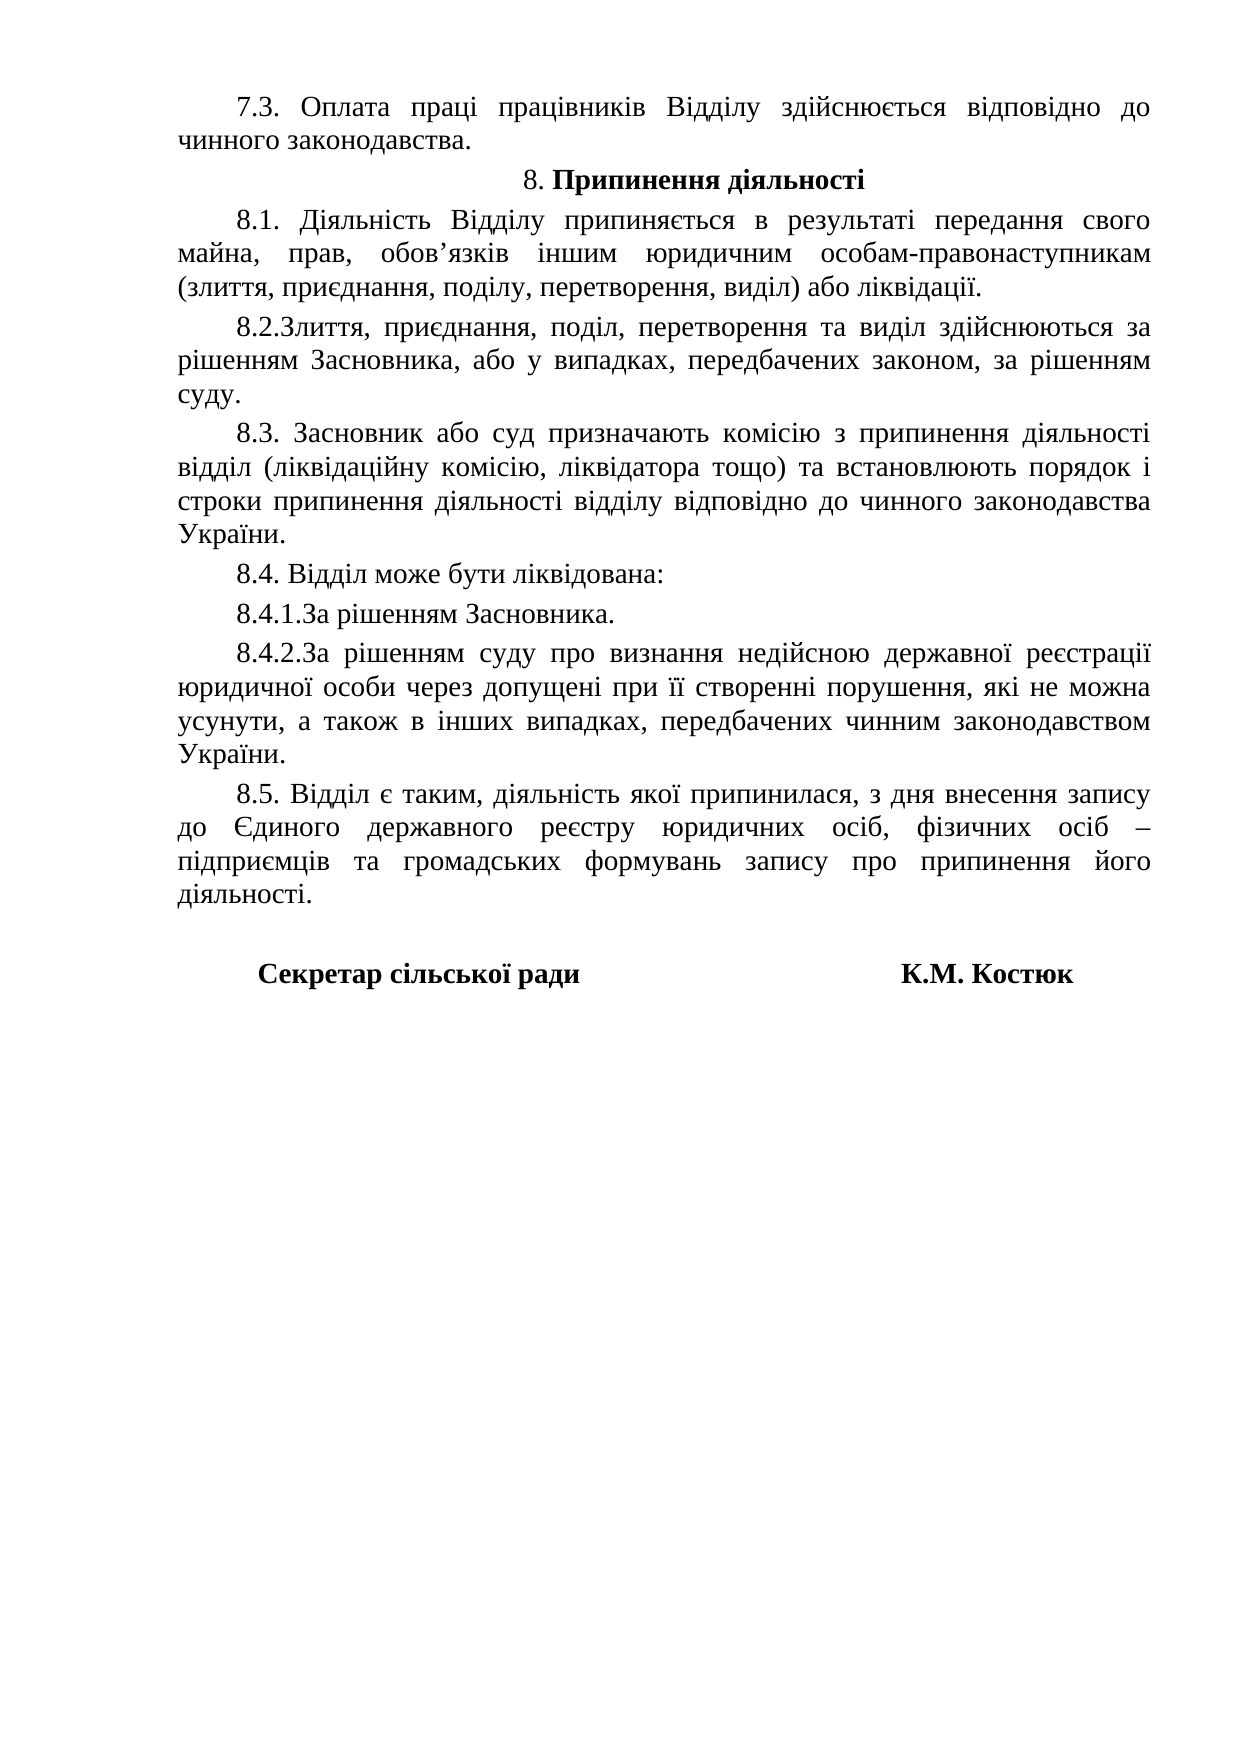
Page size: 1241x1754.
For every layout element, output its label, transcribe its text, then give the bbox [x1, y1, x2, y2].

text 7.3. Оплата праці працівників Відділу здійснюється відповідно до чинного законодавства. [177, 89, 1152, 156]
text 8.3. Засновник або суд призначають комісію з припинення діяльності відділ (ліквідаційну комісію, ліквідатора тощо) та встановлюють порядок і строки припинення діяльності відділу відповідно до чинного законодавства України. [177, 416, 1152, 550]
text 8. Припинення діяльності [177, 162, 1152, 196]
text 8.1. Діяльність Відділу припиняється в результаті передання свого майна, прав, обов’язків іншим юридичним особам-правонаступникам (злиття, приєднання, поділу, перетворення, виділ) або ліквідації. [177, 202, 1152, 302]
text 8.4.2.За рішенням суду про визнання недійсною державної реєстрації юридичної особи через допущені при її створенні порушення, які не можна усунути, а також в інших випадках, передбачених чинним законодавством України. [177, 636, 1152, 770]
text 8.4. Відділ може бути ліквідована: [177, 556, 1152, 589]
text Секретар сільської ради К.М. Костюк [177, 956, 1152, 990]
text 8.5. Відділ є таким, діяльність якої припинилася, з дня внесення запису до Єдиного державного реєстру юридичних осіб, фізичних осіб – підприємців та громадських формувань запису про припинення його діяльності. [177, 776, 1152, 910]
text 8.2.Злиття, приєднання, поділ, перетворення та виділ здійснюються за рішенням Засновника, або у випадках, передбачених законом, за рішенням суду. [177, 309, 1152, 409]
text 8.4.1.За рішенням Засновника. [177, 596, 1152, 629]
